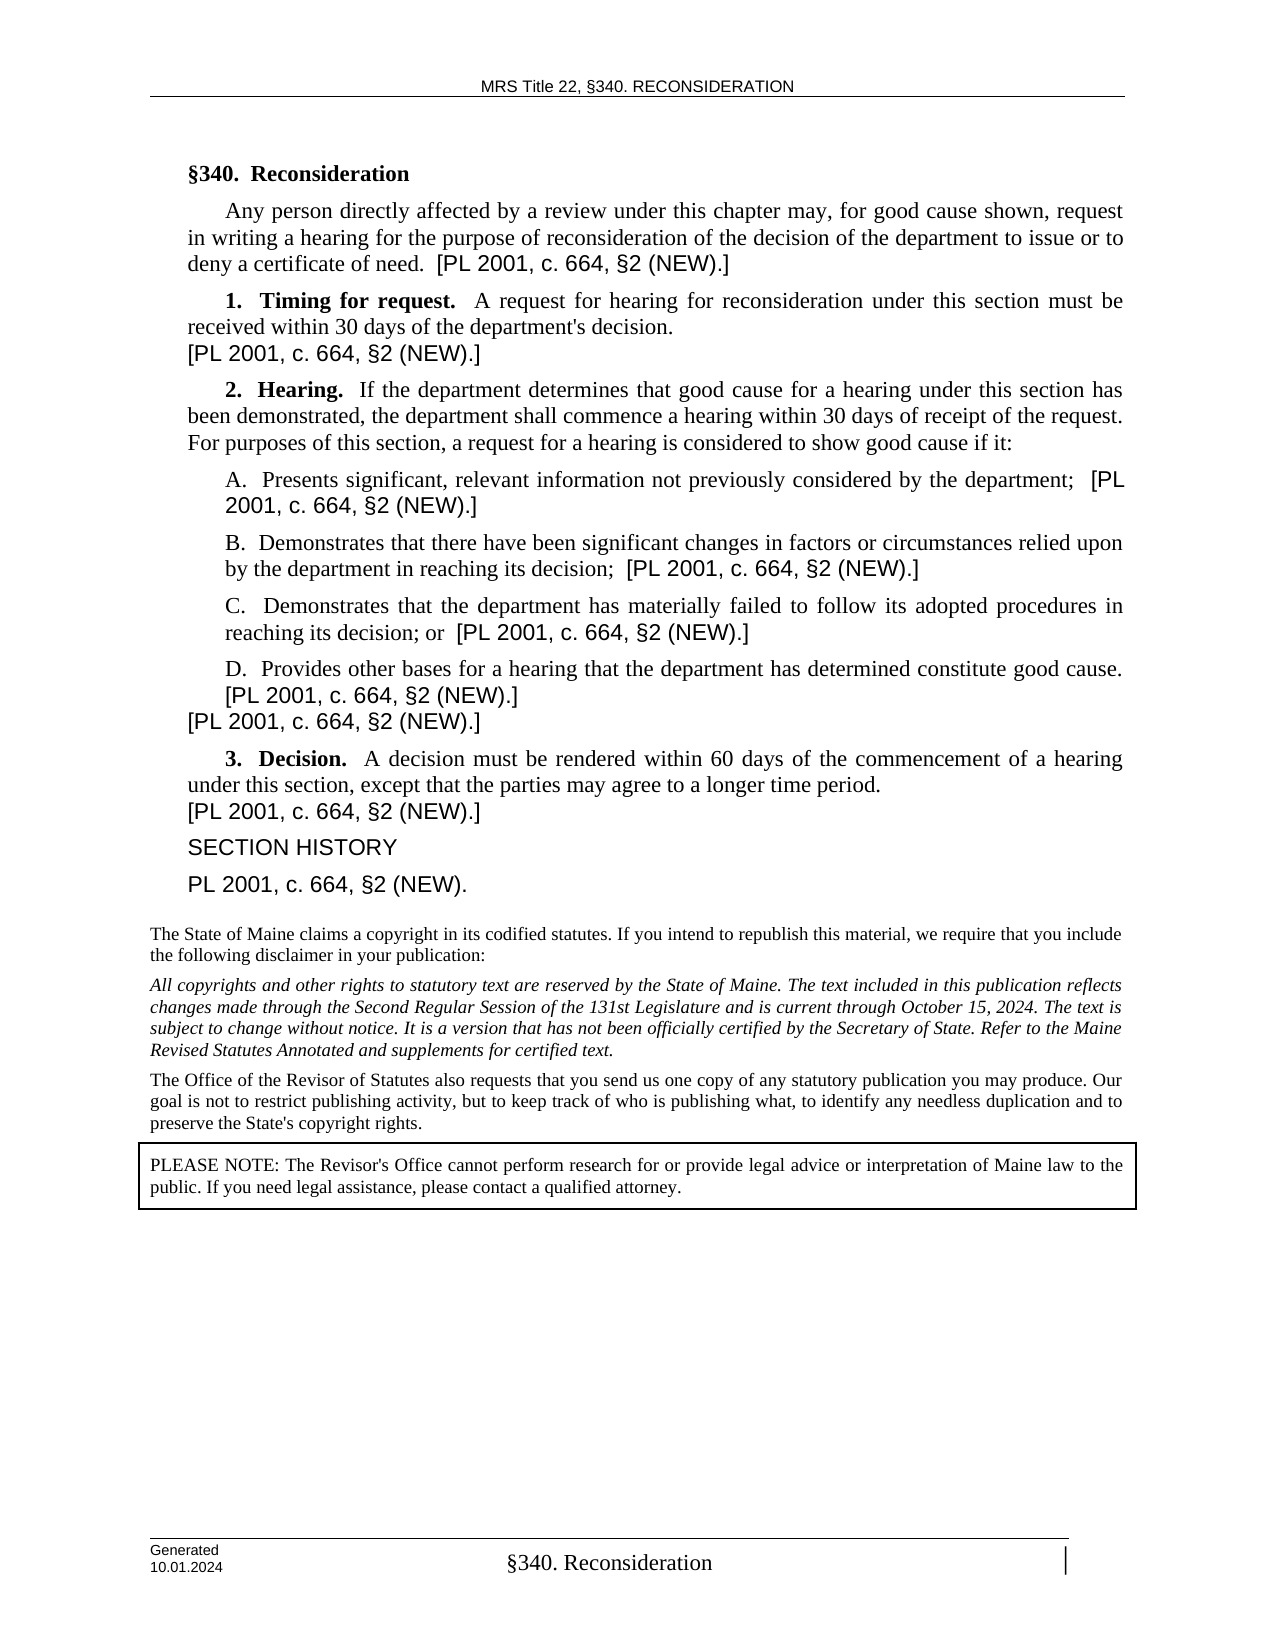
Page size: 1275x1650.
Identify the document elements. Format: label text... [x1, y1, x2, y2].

text Any person directly affected by a review under this chapter may, for good cause shown, request in writing a hearing for the purpose of reconsideration of the decision of the department to issue or to deny a certificate of need. [PL 2001, c. 664, §2 (NEW).] [187, 197, 1125, 276]
text [PL 2001, c. 664, §2 (NEW).] [187, 708, 1125, 734]
text PL 2001, c. 664, §2 (NEW). [187, 871, 1125, 897]
text A. Presents significant, relevant information not previously considered by the department; [PL 2001, c. 664, §2 (NEW).] [225, 466, 1125, 518]
text §340. Reconsideration [187, 160, 1125, 187]
text The State of Maine claims a copyright in its codified statutes. If you intend to republish this material, we require that you include the following disclaimer in your publication: [150, 922, 1125, 966]
text 3. Decision. A decision must be rendered within 60 days of the commencement of a hearing under this section, except that the parties may agree to a longer time period. [187, 745, 1125, 798]
text D. Provides other bases for a hearing that the department has determined constitute good cause. [PL 2001, c. 664, §2 (NEW).] [225, 655, 1125, 708]
text SECTION HISTORY [187, 834, 1125, 861]
text 1. Timing for request. A request for hearing for reconsideration under this section must be received within 30 days of the department's decision. [187, 287, 1125, 339]
text PLEASE NOTE: The Revisor's Office cannot perform research for or provide legal advice or interpretation of Maine law to the public. If you need legal assistance, please contact a qualified attorney. [140, 1144, 1135, 1208]
text C. Demonstrates that the department has materially failed to follow its adopted procedures in reaching its decision; or [PL 2001, c. 664, §2 (NEW).] [225, 592, 1125, 645]
text The Office of the Revisor of Statutes also requests that you send us one copy of any statutory publication you may produce. Our goal is not to restrict publishing activity, but to keep track of who is publishing what, to identify any needless duplication and to preserve the State's copyright rights. [150, 1068, 1125, 1133]
text All copyrights and other rights to statutory text are reserved by the State of Maine. The text included in this publication reflects changes made through the Second Regular Session of the 131st Legislature and is current through October 15, 2024 . The text is subject to change without notice. It is a version that has not been officially certified by the Secretary of State. Refer to the Maine Revised Statutes Annotated and supplements for certified text. [150, 974, 1125, 1060]
text [PL 2001, c. 664, §2 (NEW).] [187, 798, 1125, 824]
text 2. Hearing. If the department determines that good cause for a hearing under this section has been demonstrated, the department shall commence a hearing within 30 days of receipt of the request. For purposes of this section, a request for a hearing is considered to show good cause if it: [187, 376, 1125, 455]
text B. Demonstrates that there have been significant changes in factors or circumstances relied upon by the department in reaching its decision; [PL 2001, c. 664, §2 (NEW).] [225, 529, 1125, 582]
text [PL 2001, c. 664, §2 (NEW).] [187, 339, 1125, 366]
